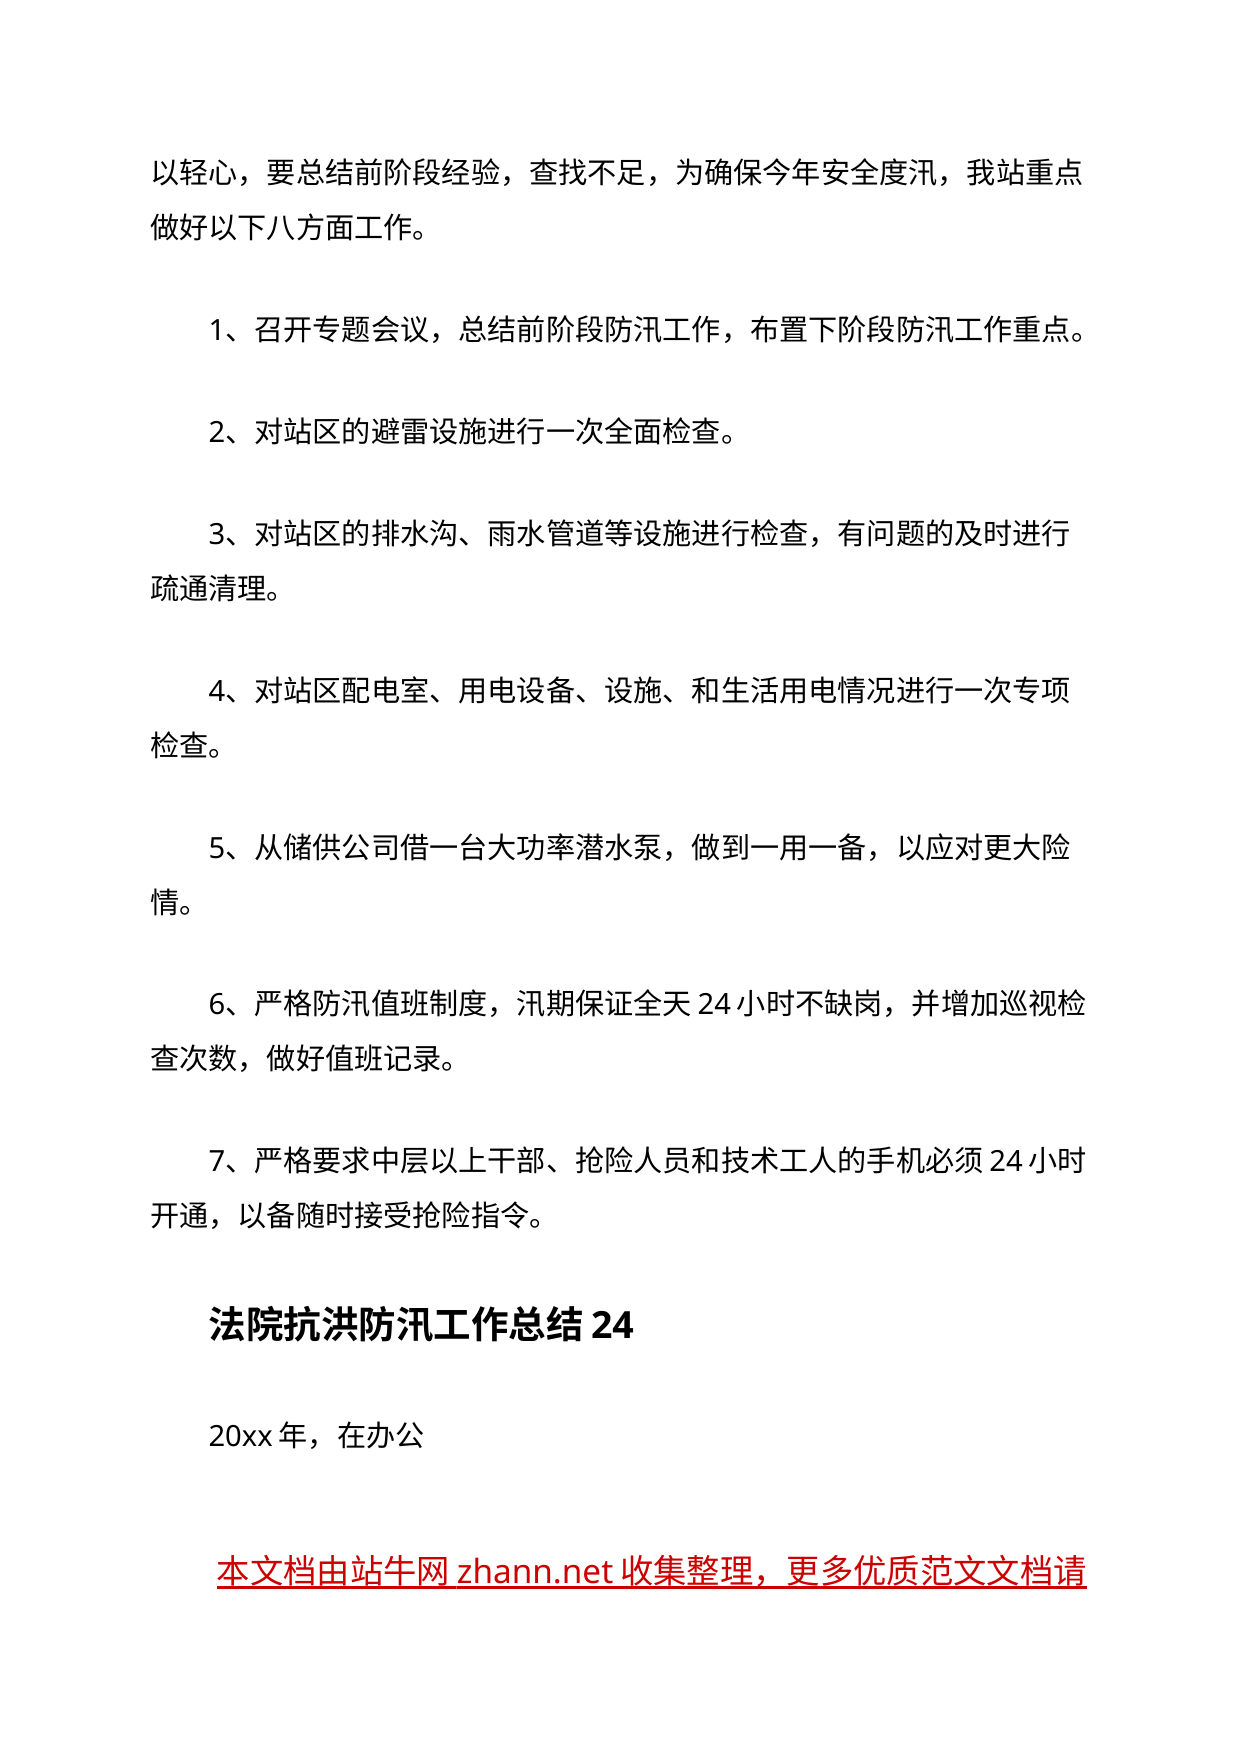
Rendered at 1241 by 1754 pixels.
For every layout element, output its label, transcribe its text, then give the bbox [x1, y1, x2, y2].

text 7、严格要求中层以上干部、抢险人员和技术工人的手机必须24小时开通，以备随时接受抢险指令。 [150, 1138, 1090, 1235]
text 5、从储供公司借一台大功率潜水泵，做到一用一备，以应对更大险情。 [150, 824, 1090, 921]
text 3、对站区的排水沟、雨水管道等设施进行检查，有问题的及时进行疏通清理。 [150, 511, 1090, 608]
text 1、召开专题会议，总结前阶段防汛工作，布置下阶段防汛工作重点。 [150, 307, 1090, 349]
text 法院抗洪防汛工作总结24 [150, 1294, 1090, 1349]
text 2、对站区的避雷设施进行一次全面检查。 [150, 409, 1090, 451]
text 4、对站区配电室、用电设备、设施、和生活用电情况进行一次专项检查。 [150, 667, 1090, 765]
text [150, 150, 1090, 247]
text 6、严格防汛值班制度，汛期保证全天24小时不缺岗，并增加巡视检查次数，做好值班记录。 [150, 981, 1090, 1078]
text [150, 1545, 1090, 1594]
text 20xx年，在办公 [150, 1412, 1090, 1454]
